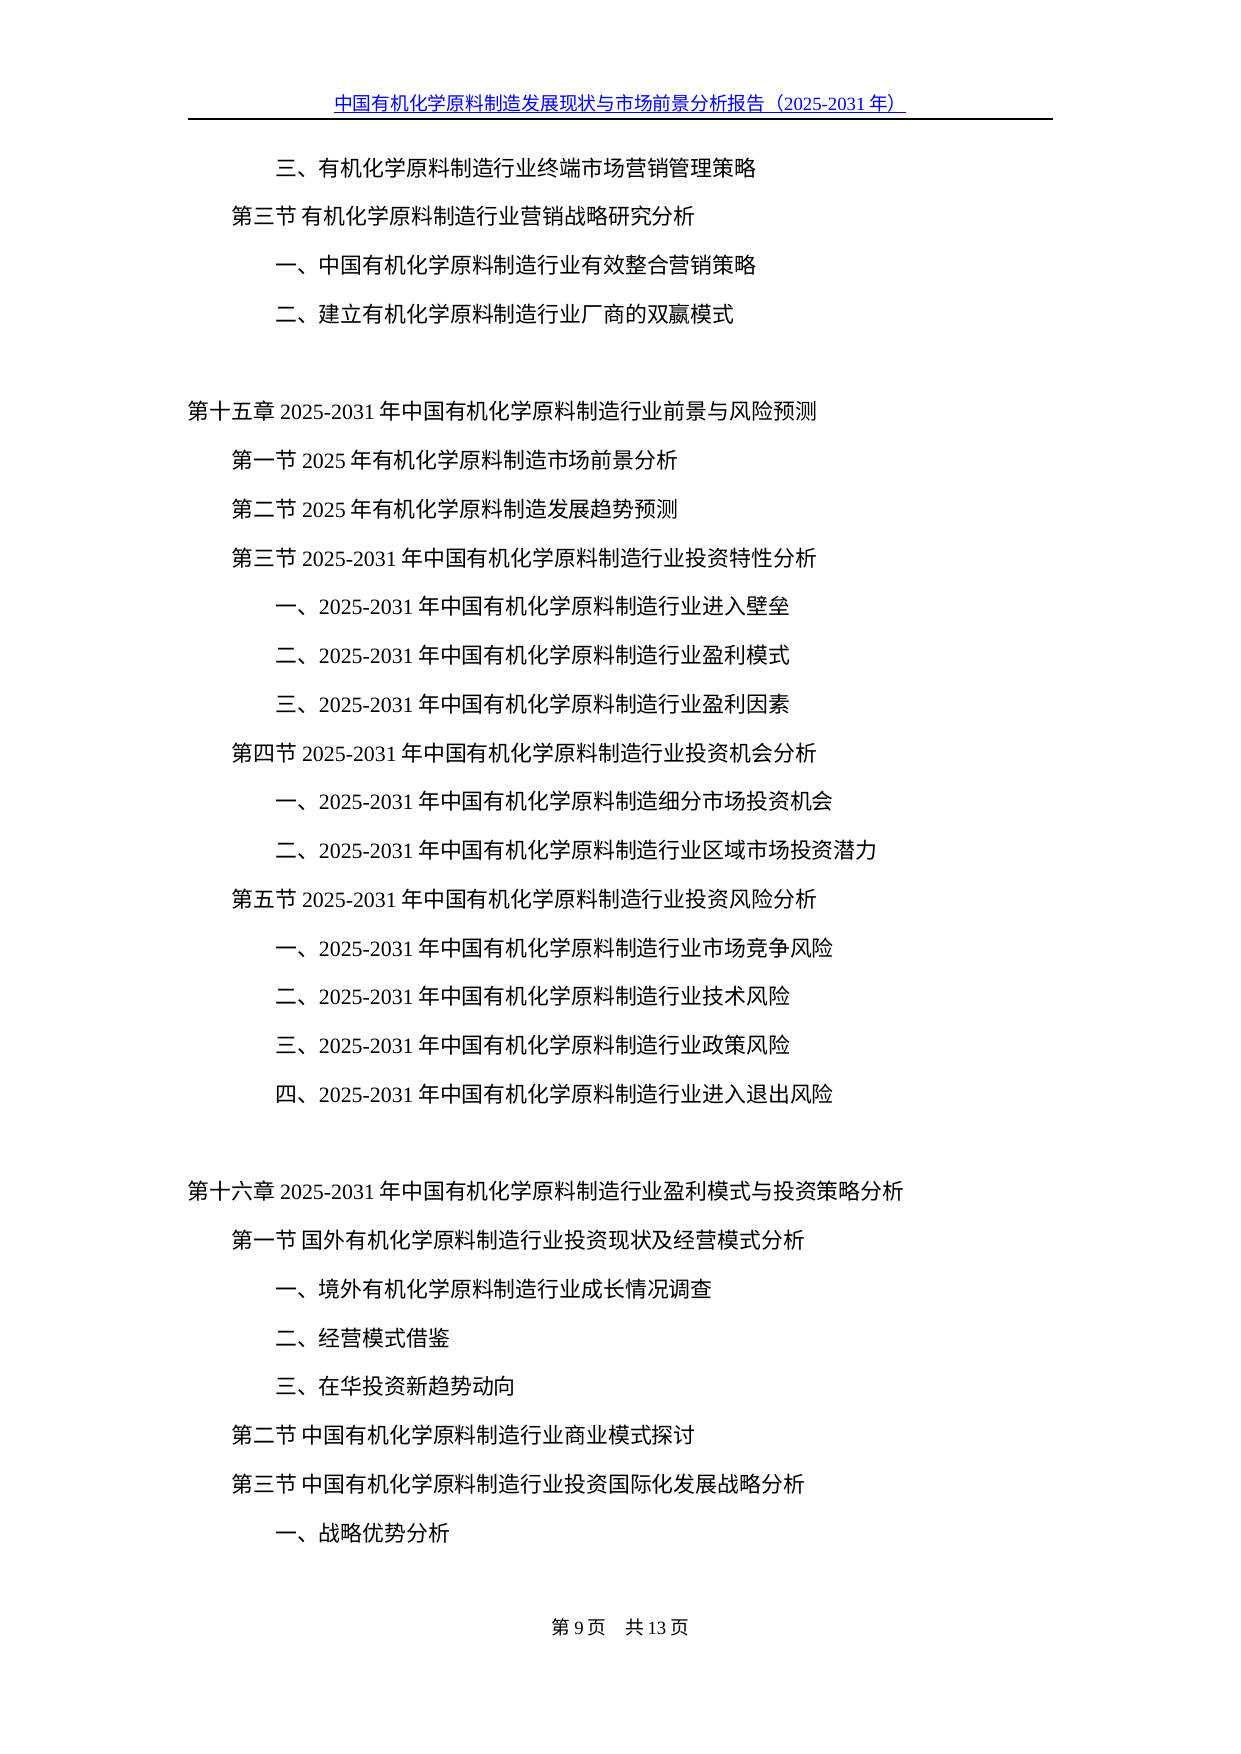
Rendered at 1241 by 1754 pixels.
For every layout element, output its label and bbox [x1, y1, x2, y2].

text [187, 150, 1053, 1548]
